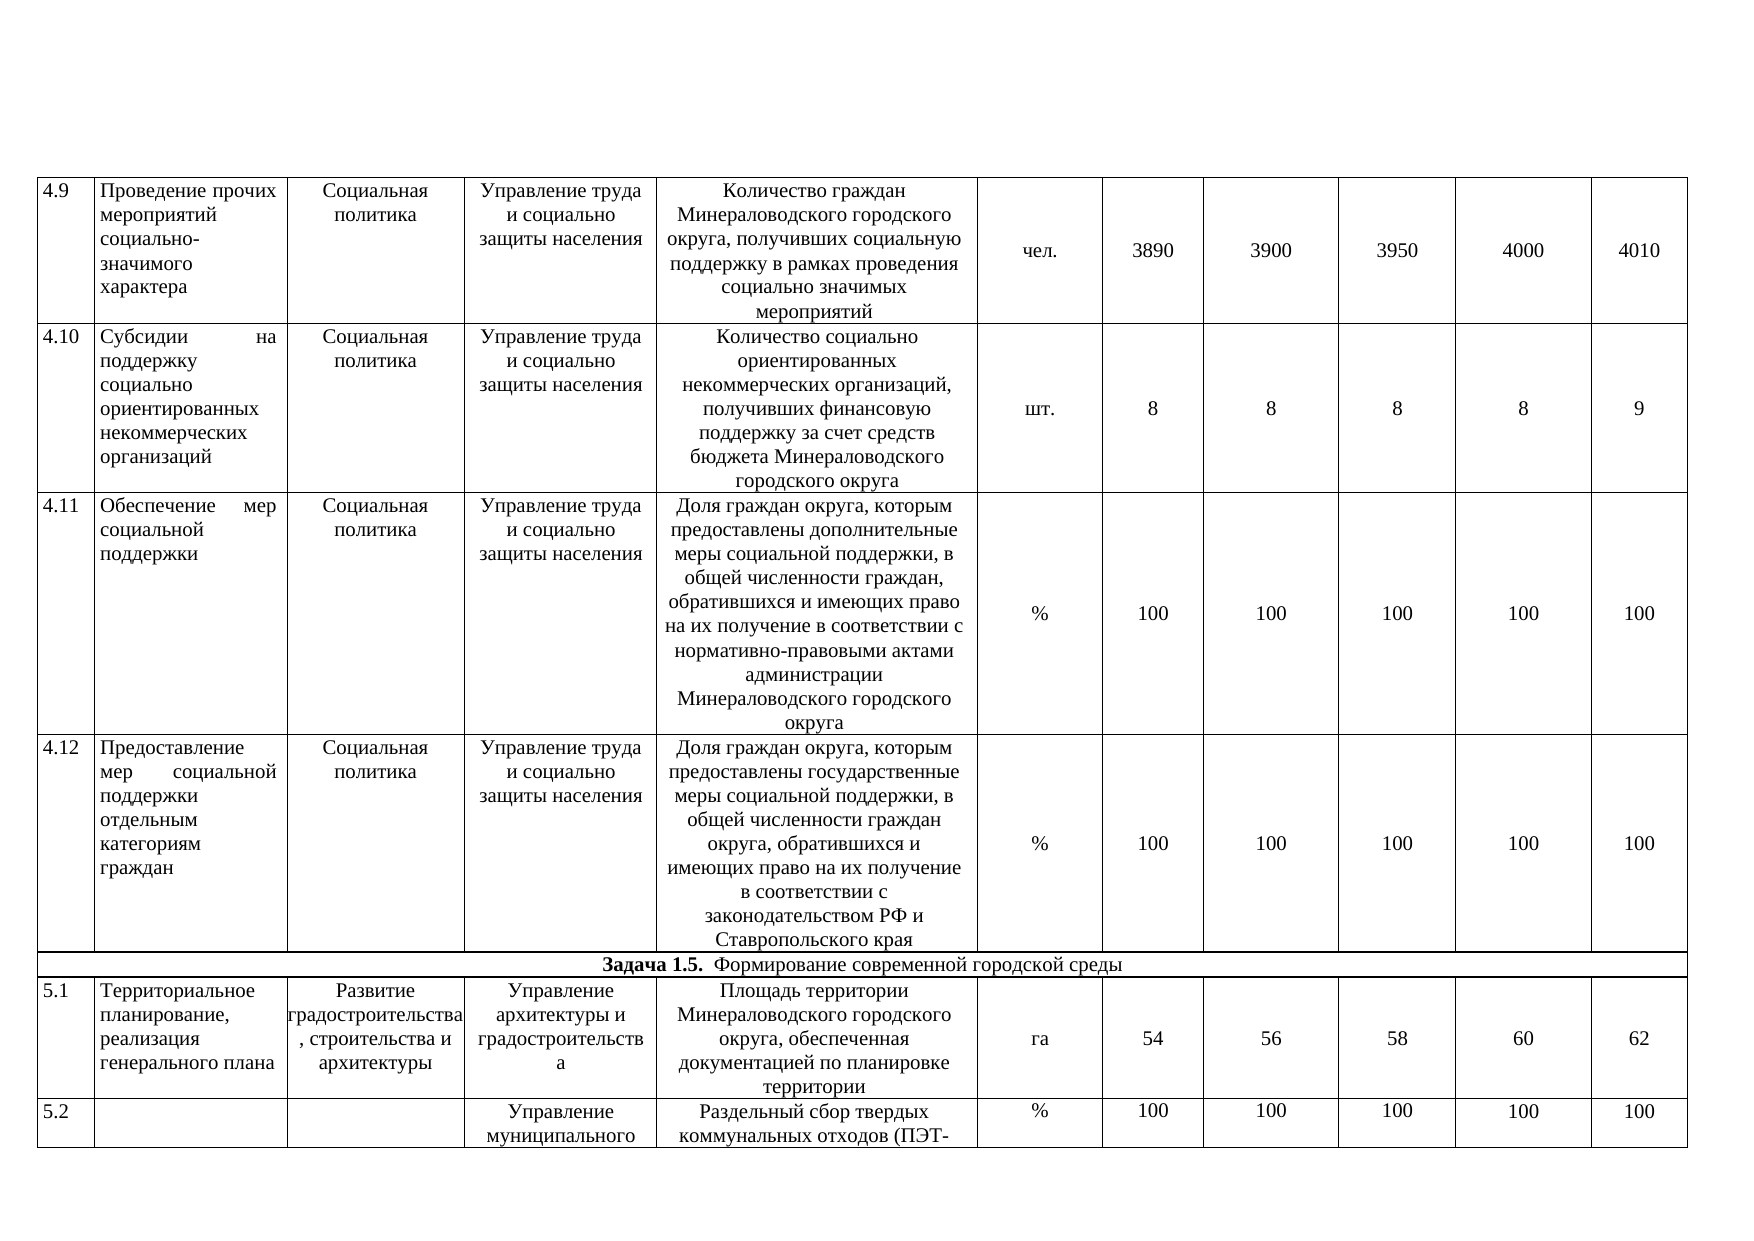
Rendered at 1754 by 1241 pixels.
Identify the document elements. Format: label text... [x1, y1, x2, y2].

table_cell 100 [1456, 735, 1591, 951]
table_cell 100 [1103, 1099, 1203, 1147]
table_cell [288, 1099, 464, 1147]
table_cell 100 [1456, 1099, 1591, 1147]
table_cell 4010 [1592, 178, 1687, 323]
table_cell % [978, 1099, 1102, 1147]
table_cell Доля граждан округа, которым предоставлены дополнительные меры социальной поддержки, в общей численности граждан, обратившихся и имеющих право на их получение в соответствии с нормативно-правовыми актами администрации Минераловодского городского округа [657, 493, 977, 734]
table_cell 56 [1204, 978, 1338, 1098]
table_cell Социальная политика [288, 493, 464, 734]
table_cell 62 [1592, 978, 1687, 1098]
table_cell Предоставление мер социальной поддержки отдельным категориям граждан [95, 735, 287, 951]
table_cell Управление труда и социально защиты населения [465, 324, 656, 492]
table_cell 4.9 [38, 178, 94, 323]
table_cell Социальная политика [288, 735, 464, 951]
table_cell 3890 [1103, 178, 1203, 323]
table_cell 100 [1103, 493, 1203, 734]
table_cell 60 [1456, 978, 1591, 1098]
table_cell Управление труда и социально защиты населения [465, 178, 656, 323]
table_cell 100 [1339, 493, 1455, 734]
table_cell 4.12 [38, 735, 94, 951]
table_cell 100 [1456, 493, 1591, 734]
table_cell Обеспечение мер социальной поддержки [95, 493, 287, 734]
table_cell 100 [1339, 1099, 1455, 1147]
table_cell 3900 [1204, 178, 1338, 323]
table_cell Управление архитектуры и градостроительства [465, 978, 656, 1098]
table_cell Территориальное планирование, реализация генерального плана [95, 978, 287, 1098]
table_cell 8 [1103, 324, 1203, 492]
table_cell 5.1 [38, 978, 94, 1098]
table_cell Задача 1.5. Формирование современной городской среды [38, 953, 1687, 976]
table_cell 54 [1103, 978, 1203, 1098]
table_cell 100 [1592, 735, 1687, 951]
table_cell Социальная политика [288, 178, 464, 323]
table_cell 100 [1204, 493, 1338, 734]
table_cell Доля граждан округа, которым предоставлены государственные меры социальной поддержки, в общей численности граждан округа, обратившихся и имеющих право на их получение в соответствии с законодательством РФ и Ставропольского края [657, 735, 977, 951]
table_cell Субсидии на поддержку социально ориентированных некоммерческих организаций [95, 324, 287, 492]
table_cell Количество социально ориентированных некоммерческих организаций, получивших финансовую поддержку за счет средств бюджета Минераловодского городского округа [657, 324, 977, 492]
table_cell 3950 [1339, 178, 1455, 323]
table_cell 5.2 [38, 1099, 94, 1147]
table_cell 100 [1103, 735, 1203, 951]
table_cell Развитие градостроительства, строительства и архитектуры [288, 978, 464, 1098]
table_cell 100 [1204, 1099, 1338, 1147]
table_cell Проведение прочих мероприятий социально-значимого характера [95, 178, 287, 323]
table_cell Площадь территории Минераловодского городского округа, обеспеченная документацией по планировке территории [657, 978, 977, 1098]
table_cell 8 [1339, 324, 1455, 492]
table_cell 100 [1592, 1099, 1687, 1147]
table_cell 4.10 [38, 324, 94, 492]
table_cell 8 [1456, 324, 1591, 492]
table_cell [95, 1099, 287, 1147]
table_cell Управление труда и социально защиты населения [465, 493, 656, 734]
table_cell 8 [1204, 324, 1338, 492]
table_cell чел. [978, 178, 1102, 323]
table_cell % [978, 735, 1102, 951]
table_cell 58 [1339, 978, 1455, 1098]
table_cell Количество граждан Минераловодского городского округа, получивших социальную поддержку в рамках проведения социально значимых мероприятий [657, 178, 977, 323]
table_cell 100 [1339, 735, 1455, 951]
table_cell % [978, 493, 1102, 734]
table_cell шт. [978, 324, 1102, 492]
table_cell 100 [1592, 493, 1687, 734]
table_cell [465, 1099, 656, 1147]
table_cell 4.11 [38, 493, 94, 734]
table_cell 9 [1592, 324, 1687, 492]
table_cell 4000 [1456, 178, 1591, 323]
table_cell 100 [1204, 735, 1338, 951]
table_cell га [978, 978, 1102, 1098]
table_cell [657, 1099, 977, 1147]
table_cell Социальная политика [288, 324, 464, 492]
table_cell Управление труда и социально защиты населения [465, 735, 656, 951]
